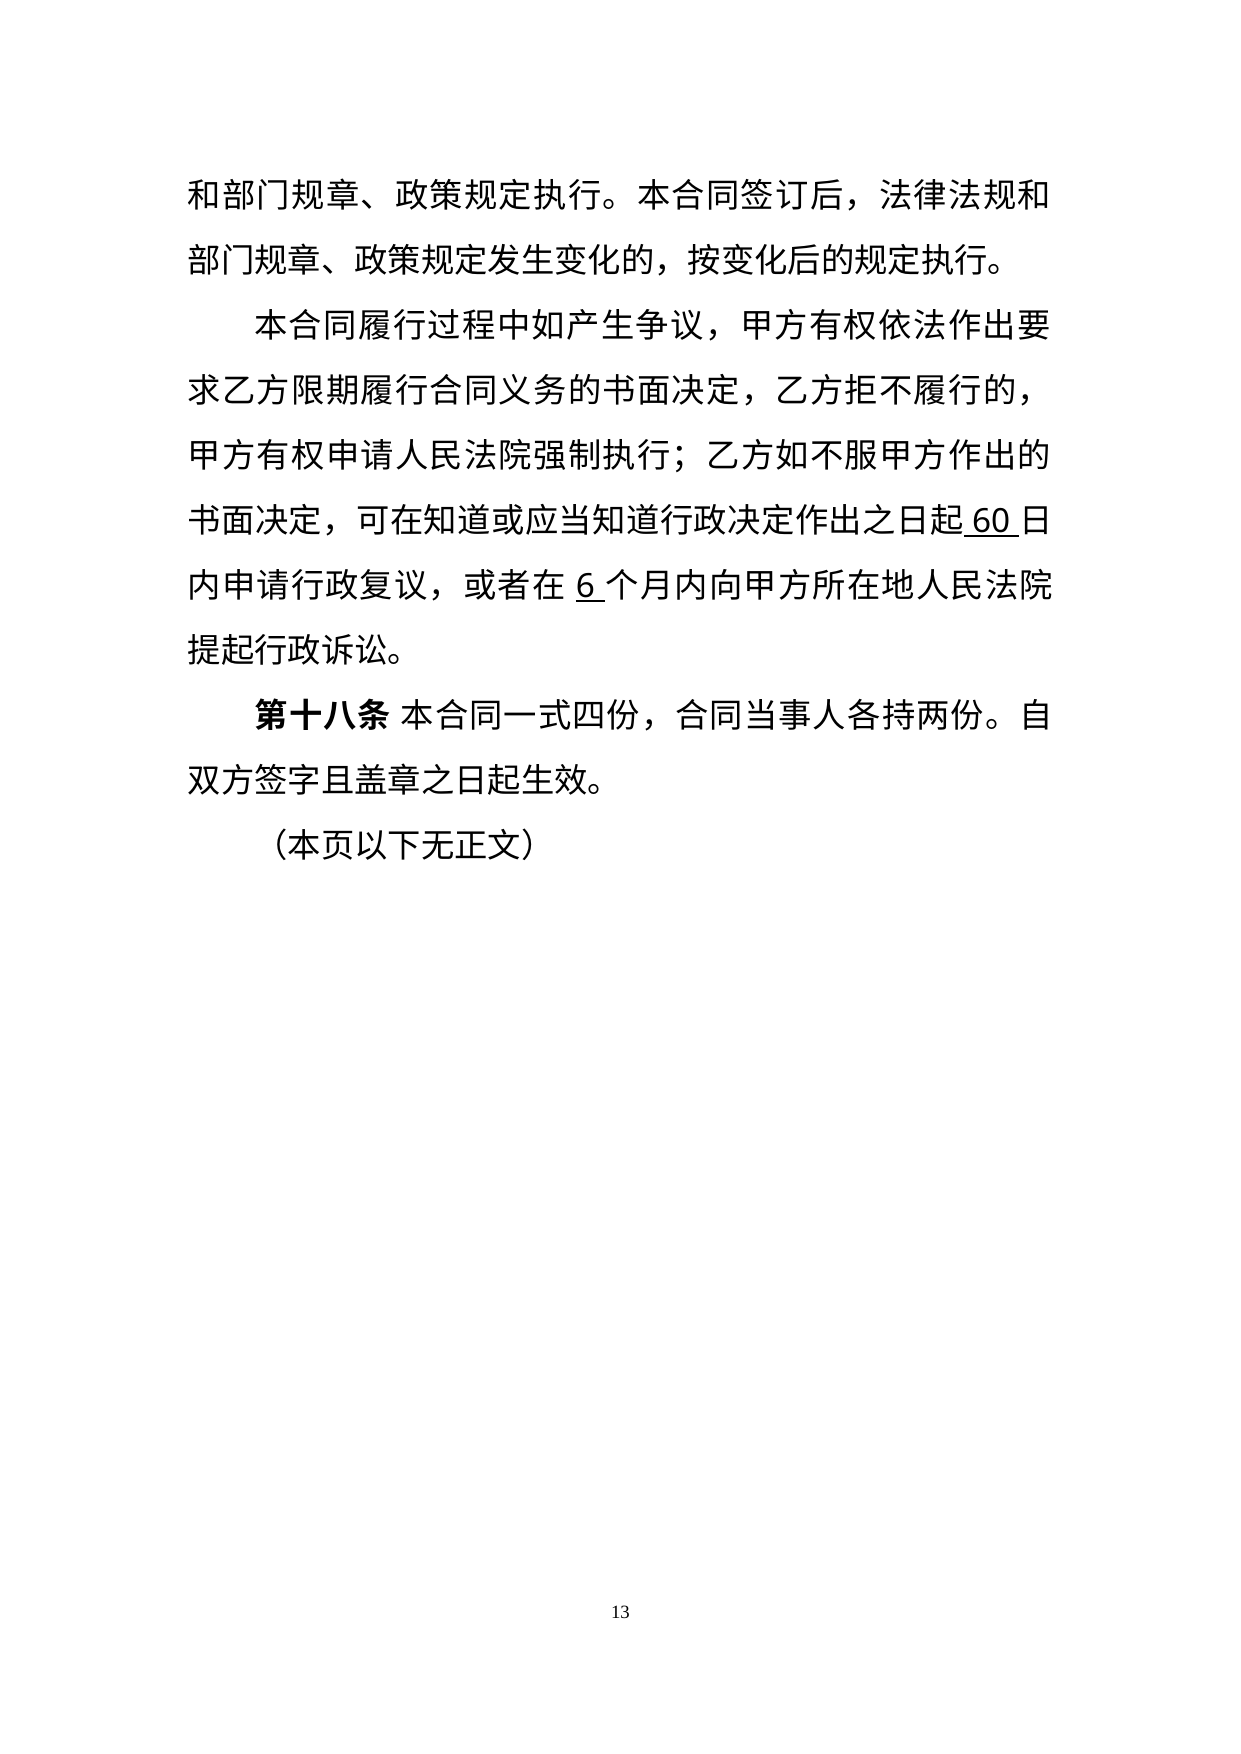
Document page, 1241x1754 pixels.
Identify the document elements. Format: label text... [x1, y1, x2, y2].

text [187, 160, 1053, 290]
text 第十八条 本合同一式四份，合同当事人各持两份。自双方签字且盖章之日起生效。 [187, 680, 1053, 810]
text （本页以下无正文） [187, 810, 1053, 875]
text 本合同履行过程中如产生争议，甲方有权依法作出要求乙方限期履行合同义务的书面决定，乙方拒不履行的，甲方有权申请人民法院强制执行；乙方如不服甲方作出的书面决定，可在知道或应当知道行政决定作出之日起 60 日内申请行政复议，或者在 6 个月内向甲方所在地人民法院提起行政诉讼。 [187, 290, 1053, 680]
